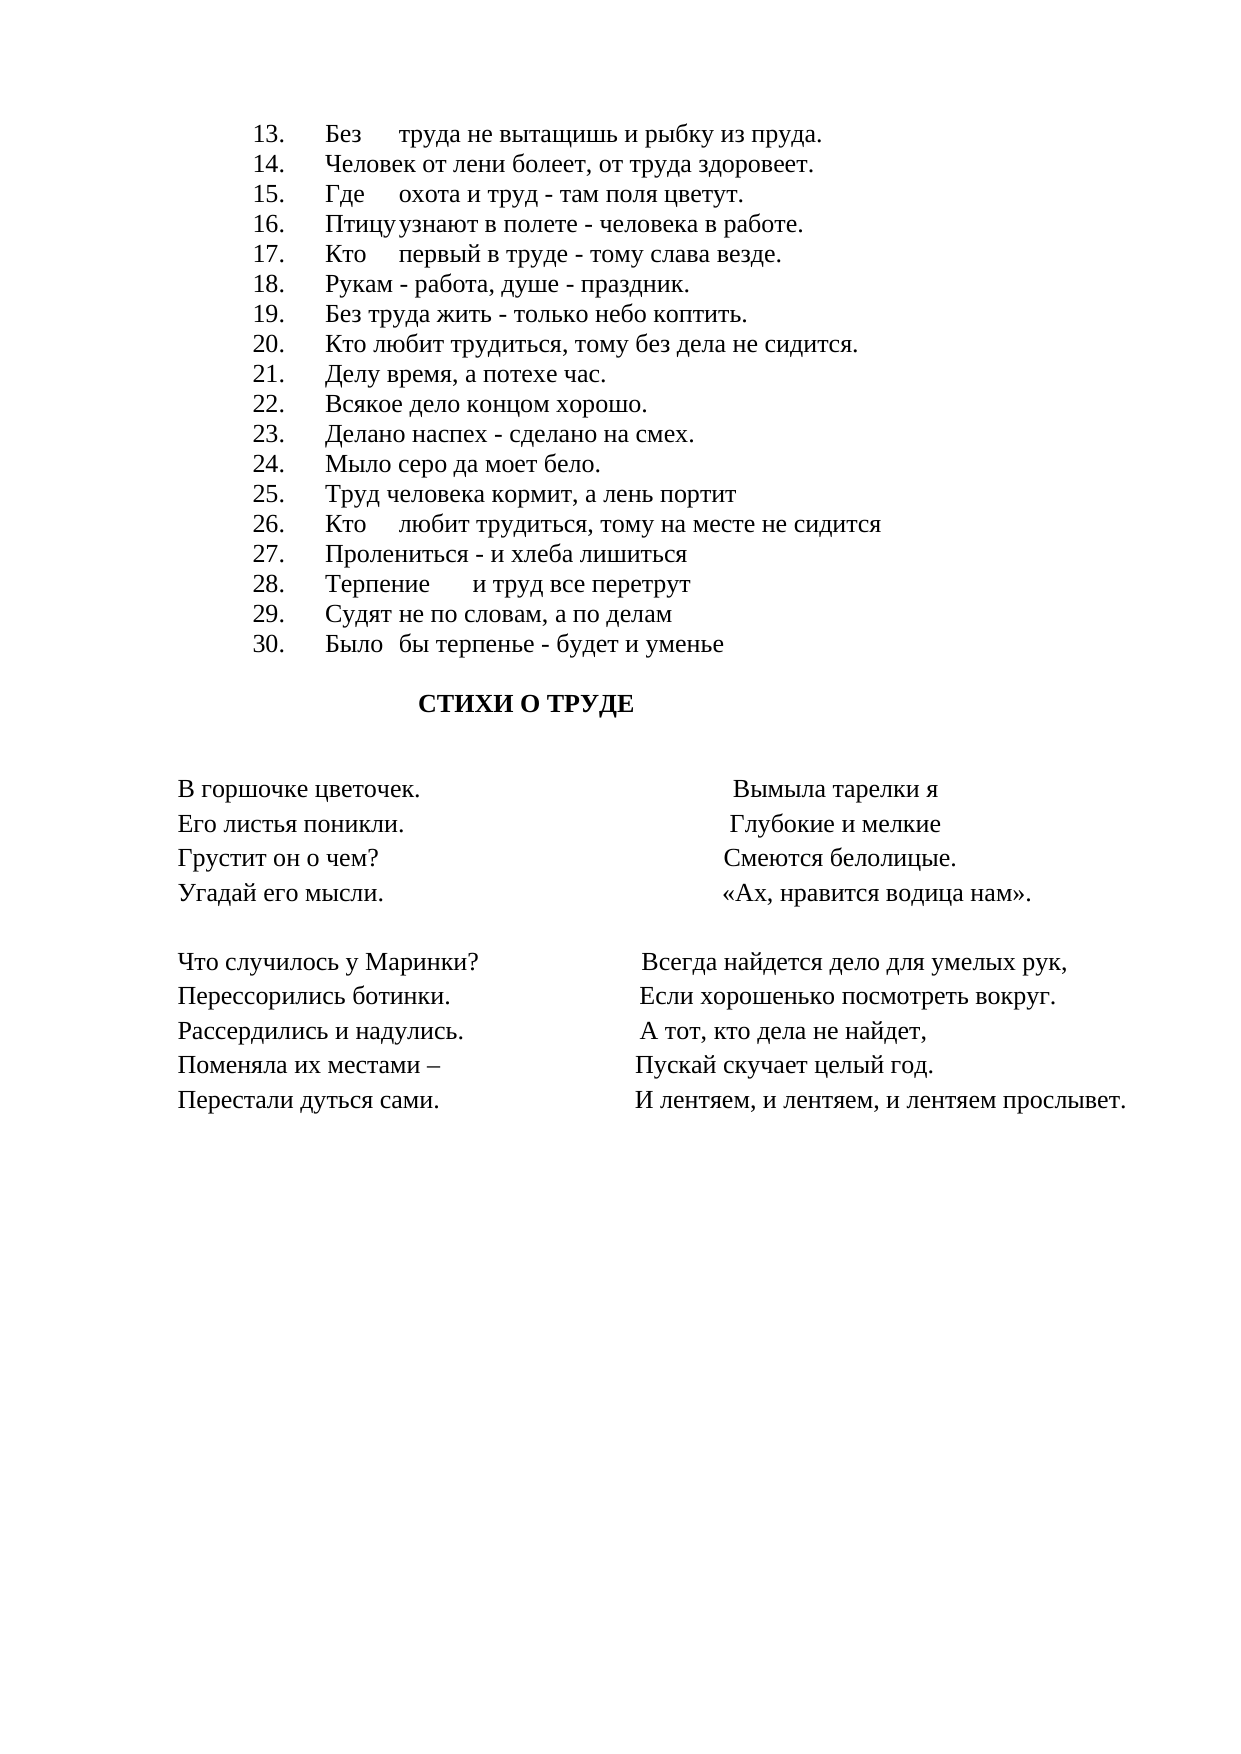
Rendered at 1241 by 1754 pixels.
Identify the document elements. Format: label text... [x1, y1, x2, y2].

text Перессорились ботинки. Если хорошенько посмотреть вокруг. [177, 980, 1152, 1010]
list Судят не по словам, а по делам [252, 598, 1122, 628]
text Рассердились и надулись. А тот, кто дела не найдет, [177, 1015, 1152, 1045]
list Кто первый в труде - тому слава везде. [252, 238, 1122, 268]
text Перестали дуться сами. И лентяем, и лентяем, и лентяем прослывет. [177, 1084, 1152, 1114]
text Его листья поникли. Глубокие и мелкие [177, 808, 1152, 838]
list Где охота и труд - там поля цветут. [252, 178, 1122, 208]
text Грустит он о чем? Смеются белолицые. [177, 842, 1152, 872]
list Рукам - работа, душе - праздник. [252, 268, 1122, 298]
list Терпение и труд все перетрут [252, 568, 1122, 598]
list Всякое дело концом хорошо. [252, 388, 1122, 418]
text Угадай его мысли. «Ах, нравится водица нам». [177, 877, 1152, 907]
list Кто любит трудиться, тому на месте не сидится [252, 508, 1122, 538]
list Делано наспех - сделано на смех. [252, 418, 1122, 448]
list Пролениться - и хлеба лишиться [252, 538, 1122, 568]
text Что случилось у Маринки? Всегда найдется дело для умелых рук, [177, 946, 1152, 976]
text В горшочке цветочек. Вымыла тарелки я [177, 773, 1152, 803]
list Мыло серо да моет бело. [252, 448, 1122, 478]
list Кто любит трудиться, тому без дела не сидится. [252, 328, 1122, 358]
text Поменяла их местами – Пускай скучает целый год. [177, 1049, 1152, 1079]
list Без труда не вытащишь и рыбку из пруда. [252, 118, 1122, 148]
list Делу время, а потехе час. [252, 358, 1122, 388]
list Труд человека кормит, а лень портит [252, 478, 1122, 508]
text СТИХИ О ТРУДЕ [177, 688, 1152, 718]
list Без труда жить - только небо коптить. [252, 298, 1122, 328]
list Птицу узнают в полете - человека в работе. [252, 208, 1122, 238]
list Человек от лени болеет, от труда здоровеет. [252, 148, 1122, 178]
list Было бы терпенье - будет и уменье [252, 628, 1122, 658]
